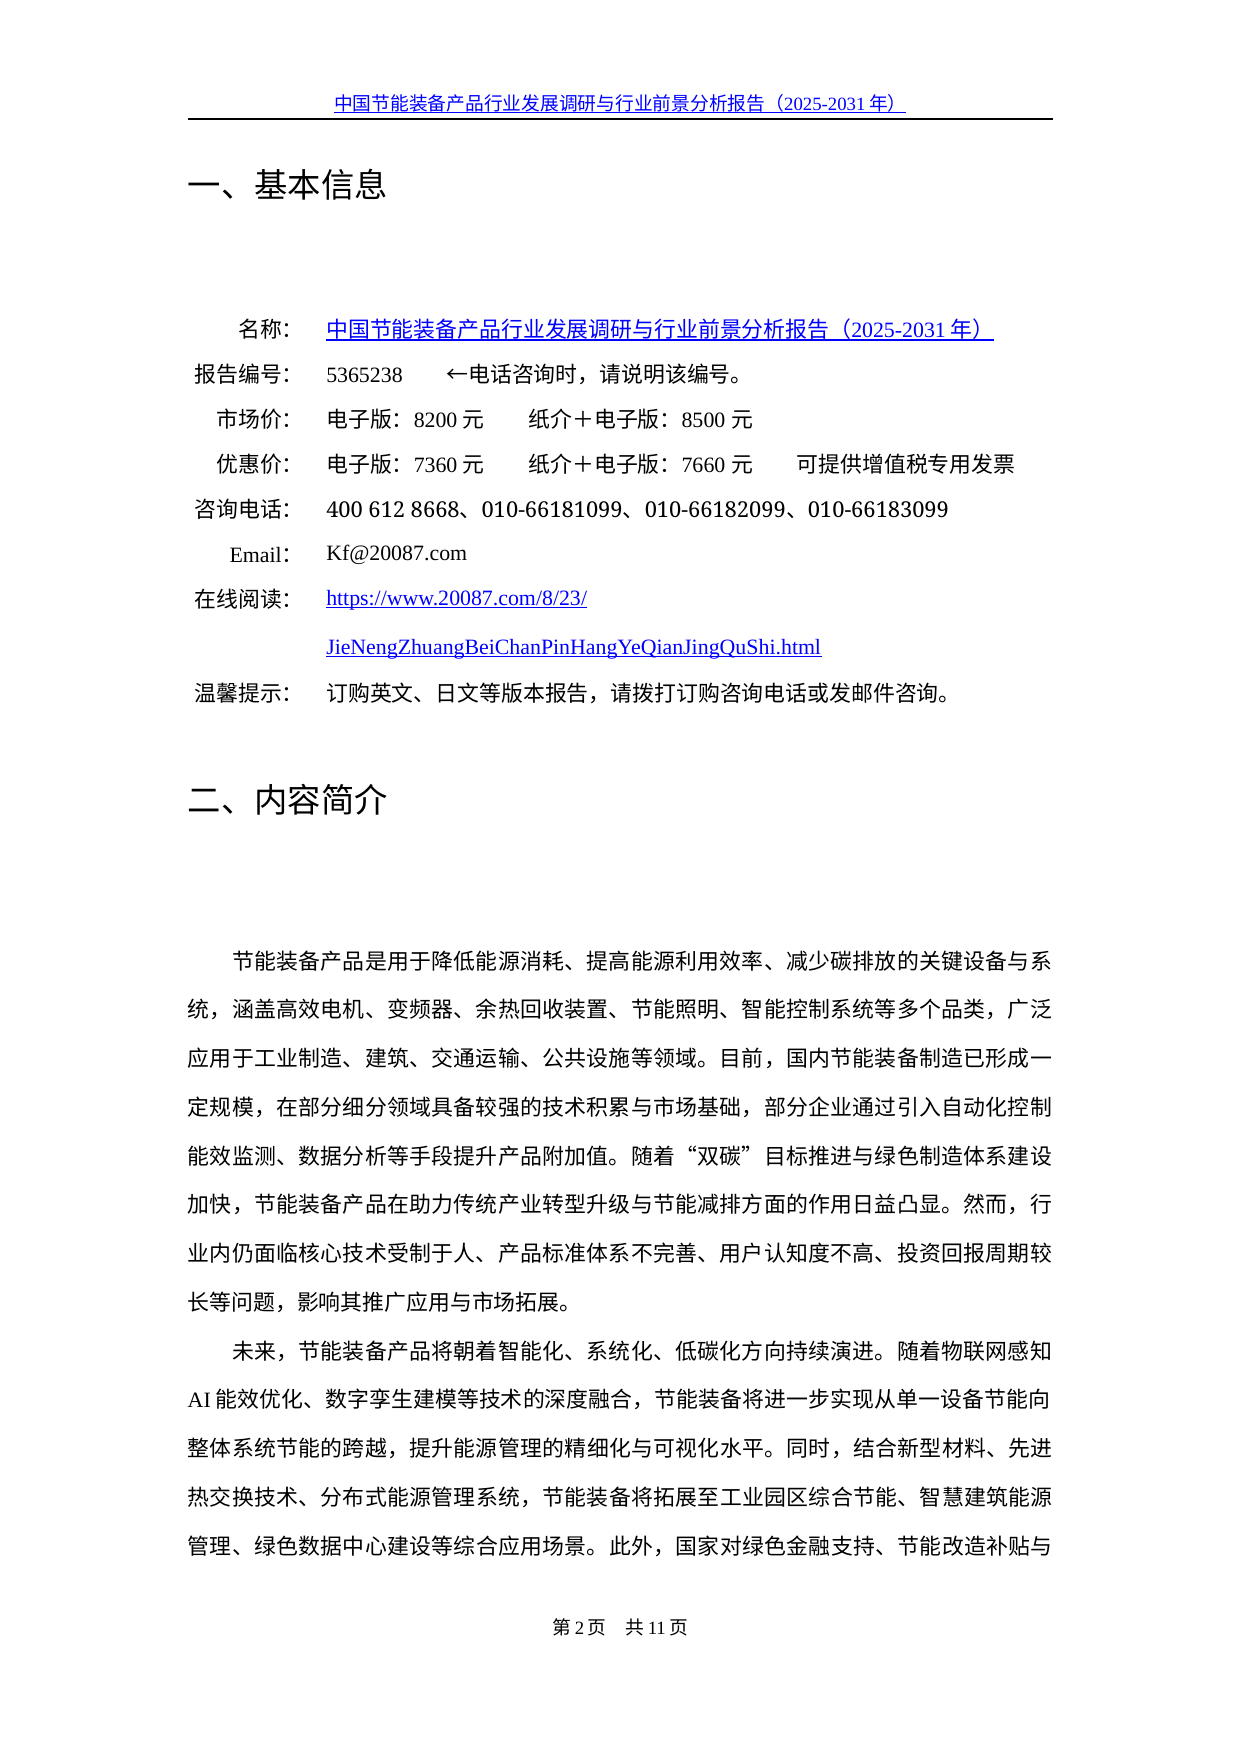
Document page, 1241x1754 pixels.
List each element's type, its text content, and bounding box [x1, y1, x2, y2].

table_cell Email： [167, 537, 315, 582]
table_cell 电子版：7360 元 纸介＋电子版：7660 元 可提供增值税专用发票 [315, 447, 1073, 492]
table_cell 温馨提示： [167, 675, 315, 720]
table_cell [315, 582, 1073, 675]
table_cell 市场价： [167, 402, 315, 447]
table_cell 优惠价： [167, 447, 315, 492]
table_cell 报告编号： [167, 357, 315, 402]
table_cell 在线阅读： [167, 582, 315, 675]
table_cell Kf@20087.com [315, 537, 1073, 582]
table_header 名称： [167, 312, 315, 357]
table_cell 5365238 ←电话咨询时，请说明该编号。 [315, 357, 1073, 402]
table_cell 订购英文、日文等版本报告，请拨打订购咨询电话或发邮件咨询。 [315, 675, 1073, 720]
table_cell 电子版：8200 元 纸介＋电子版：8500 元 [315, 402, 1073, 447]
table_header 中国节能装备产品行业发展调研与行业前景分析报告（2025-2031年） [315, 312, 1073, 357]
table_cell 400 612 8668、010-66181099、010-66182099、010-66183099 [315, 492, 1073, 537]
title 二、内容简介 [187, 766, 1053, 831]
title 一、基本信息 [187, 150, 1053, 215]
table_cell 咨询电话： [167, 492, 315, 537]
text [187, 943, 1053, 1561]
